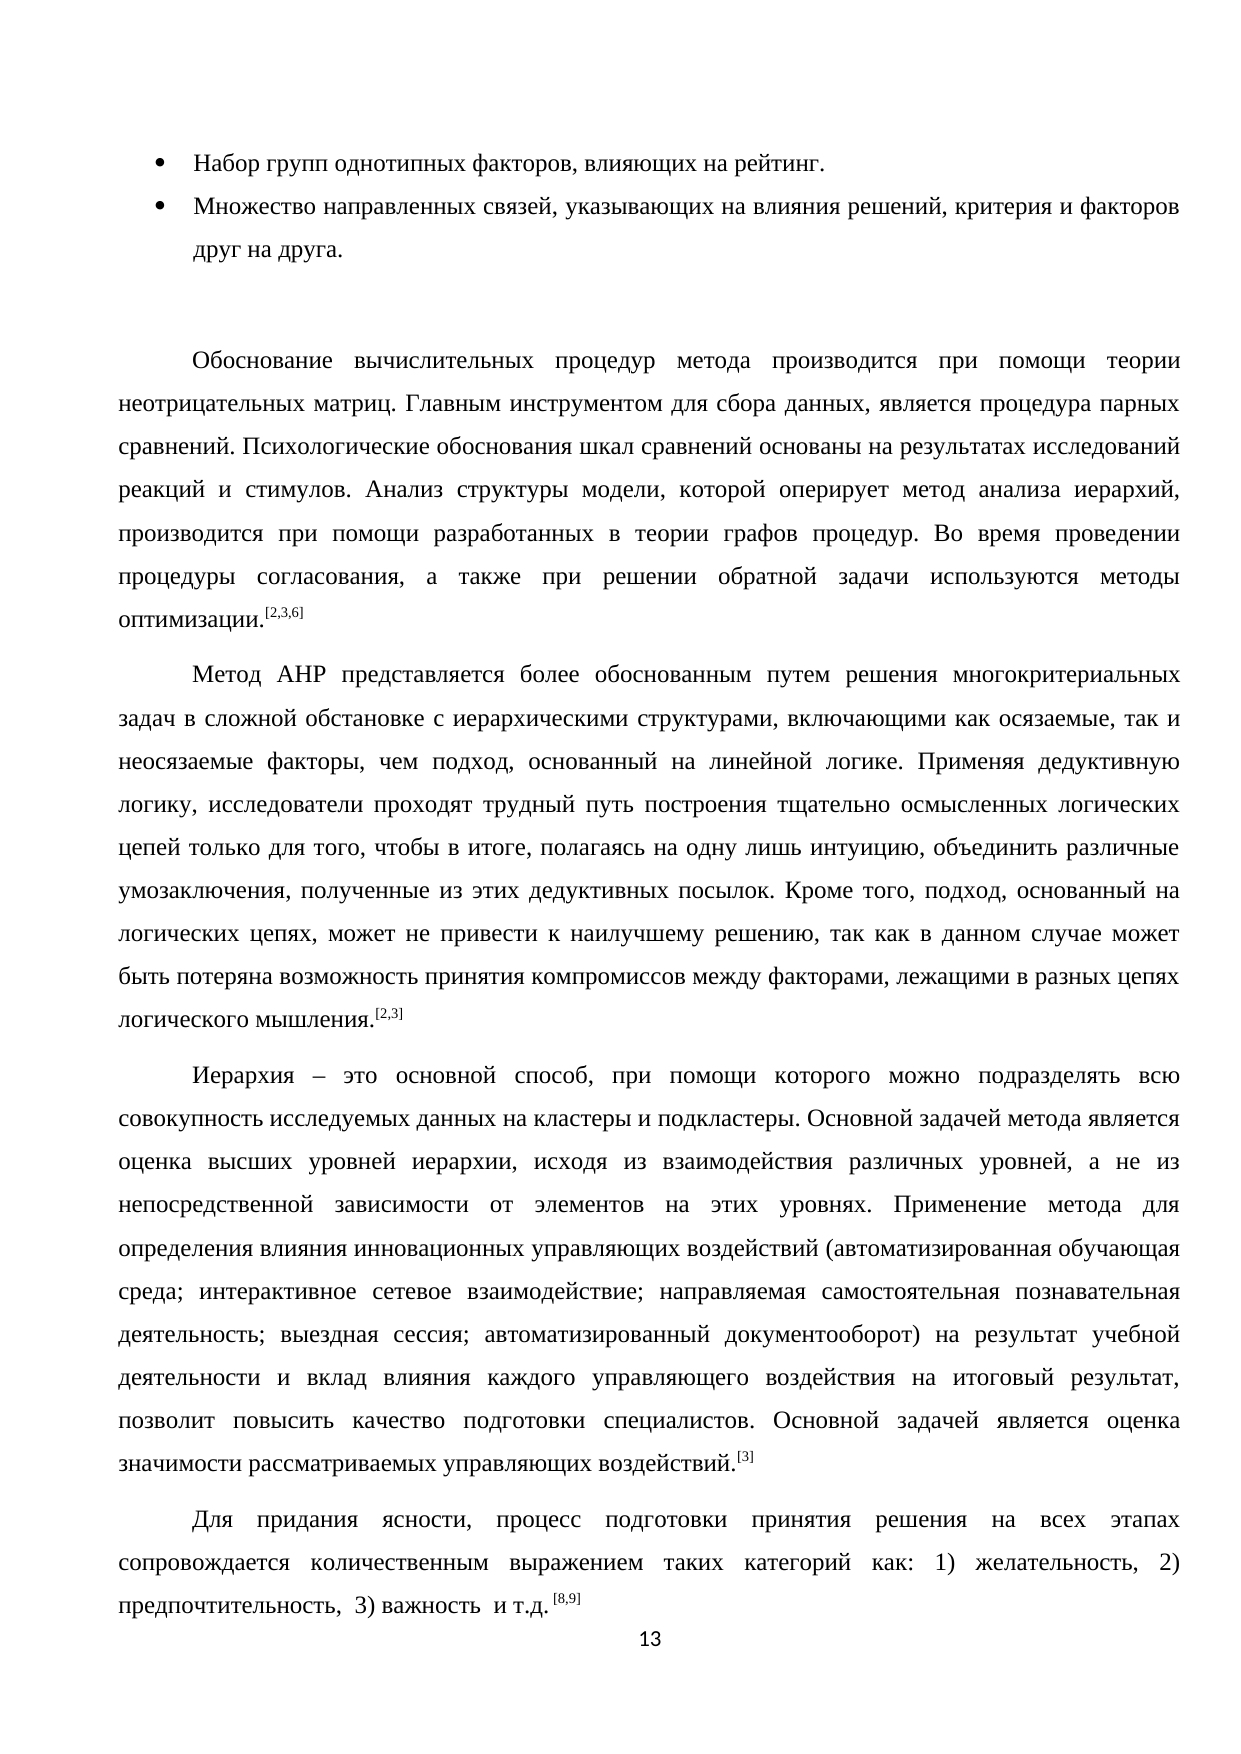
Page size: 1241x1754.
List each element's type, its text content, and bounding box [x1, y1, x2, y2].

list Множество направленных связей, указывающих на влияния решений, критерия и факторов друг на друга. [156, 191, 1181, 263]
list Набор групп однотипных факторов, влияющих на рейтинг. [156, 148, 1181, 176]
text Для придания ясности, процесс подготовки принятия решения на всех этапах сопровождается количественным выражением таких категорий как: 1) желательность, 2) предпочтительность, 3) важность и т.д. [8,9] [118, 1504, 1181, 1619]
text Метод AHP представляется более обоснованным путем решения многокритериальных задач в сложной обстановке с иерархическими структурами, включающими как осязаемые, так и неосязаемые факторы, чем подход, основанный на линейной логике. Применяя дедуктивную логику, исследователи проходят трудный путь построения тщательно осмысленных логических цепей только для того, чтобы в итоге, полагаясь на одну лишь интуицию, объединить различные умозаключения, полученные из этих дедуктивных посылок. Кроме того, подход, основанный на логических цепях, может не привести к наилучшему решению, так как в данном случае может быть потеряна возможность принятия компромиссов между факторами, лежащими в разных цепях логического мышления.[2,3] [118, 659, 1181, 1033]
text Обоснование вычислительных процедур метода производится при помощи теории неотрицательных матриц. Главным инструментом для сбора данных, является процедура парных сравнений. Психологические обоснования шкал сравнений основаны на результатах исследований реакций и стимулов. Анализ структуры модели, которой оперирует метод анализа иерархий, производится при помощи разработанных в теории графов процедур. Во время проведении процедуры согласования, а также при решении обратной задачи используются методы оптимизации.[2,3,6] [118, 345, 1181, 633]
text Иерархия – это основной способ, при помощи которого можно подразделять всю совокупность исследуемых данных на кластеры и подкластеры. Основной задачей метода является оценка высших уровней иерархии, исходя из взаимодействия различных уровней, а не из непосредственной зависимости от элементов на этих уровнях. Применение метода для определения влияния инновационных управляющих воздействий (автоматизированная обучающая среда; интерактивное сетевое взаимодействие; направляемая самостоятельная познавательная деятельность; выездная сессия; автоматизированный документооборот) на результат учебной деятельности и вклад влияния каждого управляющего воздействия на итоговый результат, позволит повысить качество подготовки специалистов. Основной задачей является оценка значимости рассматриваемых управляющих воздействий.[3] [118, 1060, 1181, 1477]
